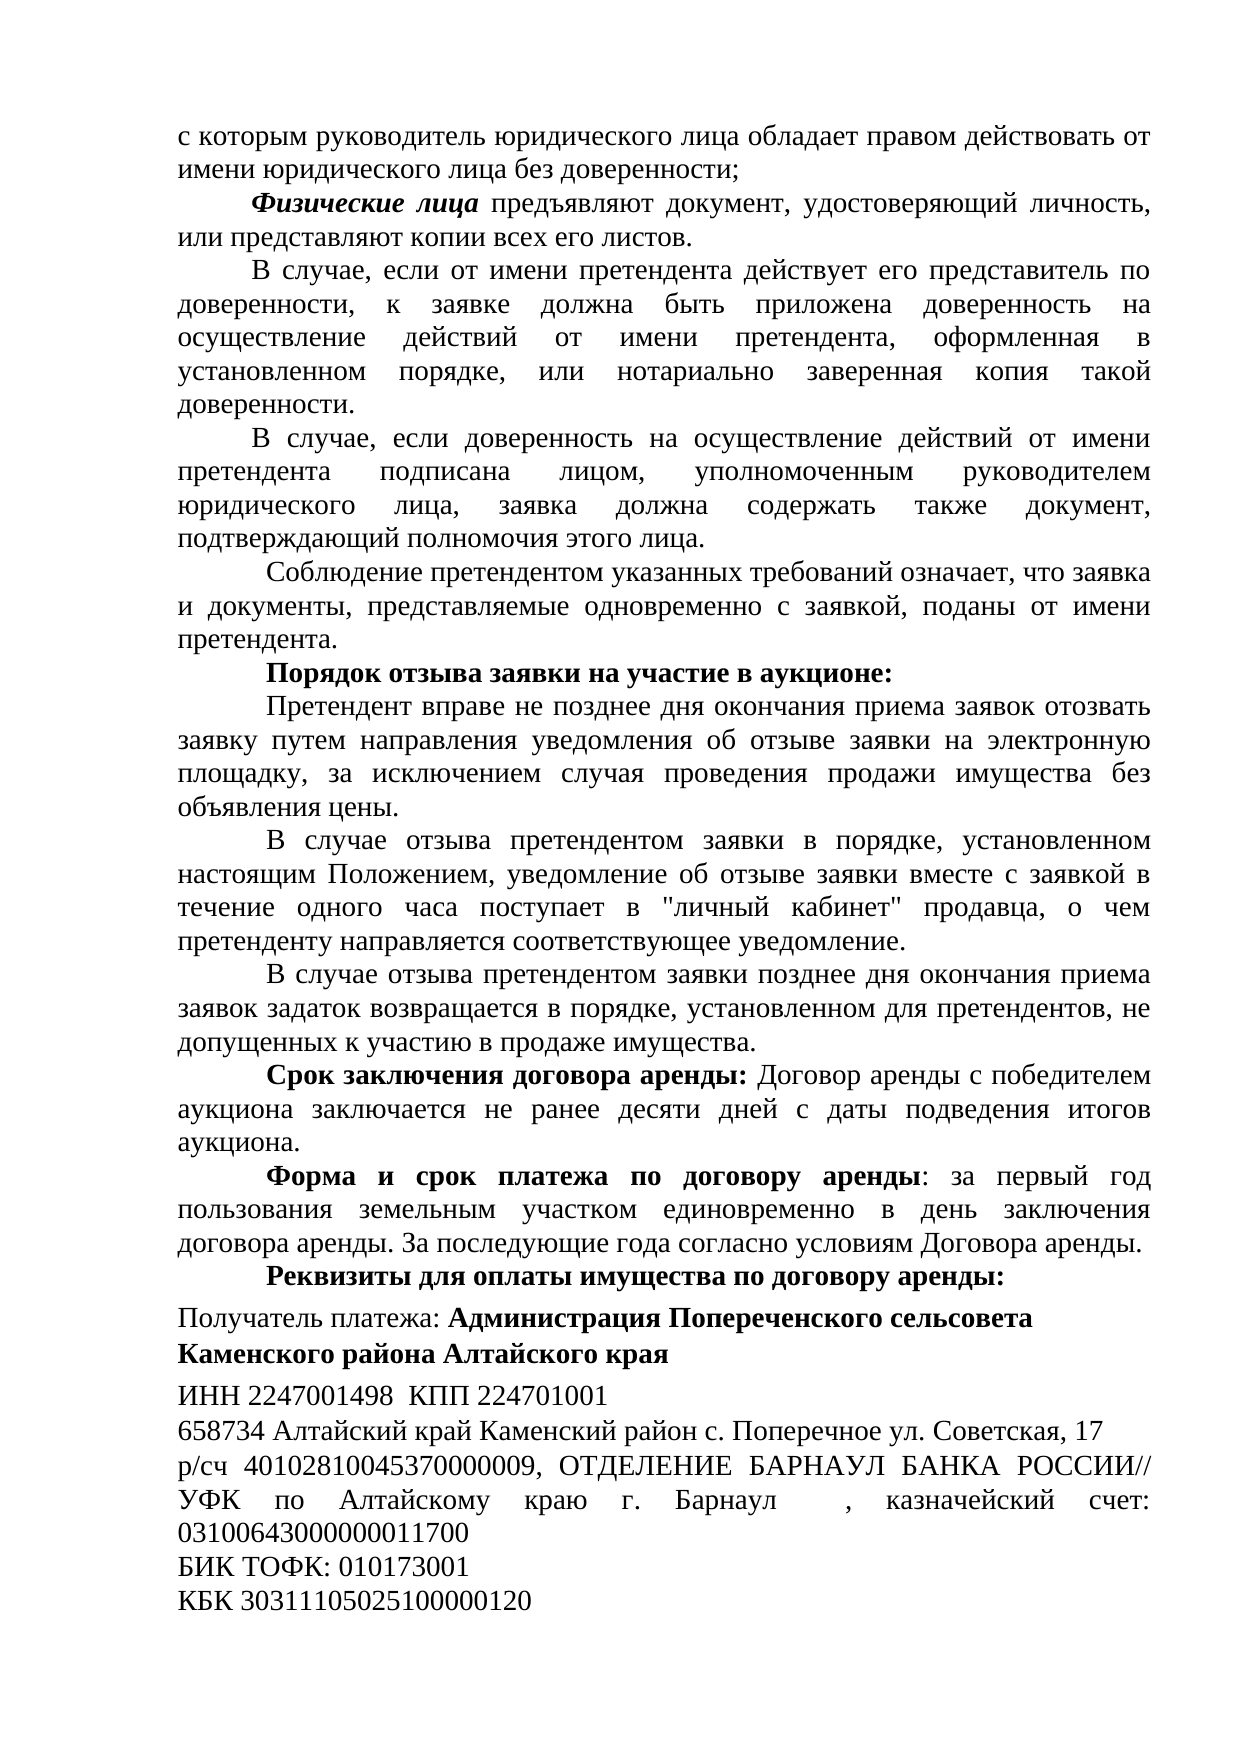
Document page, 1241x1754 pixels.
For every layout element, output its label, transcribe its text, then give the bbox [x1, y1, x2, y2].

text В случае отзыва претендентом заявки позднее дня окончания приема заявок задаток возвращается в порядке, установленном для претендентов, не допущенных к участию в продаже имущества. [177, 957, 1152, 1057]
text р/сч 40102810045370000009, ОТДЕЛЕНИЕ БАРНАУЛ БАНКА РОССИИ// УФК по Алтайскому краю г. Барнаул , казначейский счет: 03100643000000011700 [177, 1448, 1152, 1549]
text Порядок отзыва заявки на участие в аукционе: [177, 655, 1152, 688]
text ИНН 2247001498 КПП 224701001 [177, 1378, 1152, 1412]
text В случае отзыва претендентом заявки в порядке, установленном настоящим Положением, уведомление об отзыве заявки вместе с заявкой в течение одного часа поступает в "личный кабинет" продавца, о чем претенденту направляется соответствующее уведомление. [177, 822, 1152, 957]
text Претендент вправе не позднее дня окончания приема заявок отозвать заявку путем направления уведомления об отзыве заявки на электронную площадку, за исключением случая проведения продажи имущества без объявления цены. [177, 688, 1152, 822]
text Срок заключения договора аренды: Договор аренды с победителем аукциона заключается не ранее десяти дней с даты подведения итогов аукциона. [177, 1057, 1152, 1158]
text В случае, если от имени претендента действует его представитель по доверенности, к заявке должна быть приложена доверенность на осуществление действий от имени претендента, оформленная в установленном порядке, или нотариально заверенная копия такой доверенности. [177, 252, 1152, 420]
text Реквизиты для оплаты имущества по договору аренды: [177, 1258, 1152, 1292]
text Форма и срок платежа по договору аренды: за первый год пользования земельным участком единовременно в день заключения договора аренды. За последующие года согласно условиям Договора аренды. [177, 1158, 1152, 1258]
text БИК ТОФК: 010173001 [177, 1549, 1152, 1583]
text Получатель платежа: Администрация Попереченского сельсовета Каменского района Алтайского края [177, 1300, 1152, 1370]
text В случае, если доверенность на осуществление действий от имени претендента подписана лицом, уполномоченным руководителем юридического лица, заявка должна содержать также документ, подтверждающий полномочия этого лица. [177, 420, 1152, 554]
text КБК 30311105025100000120 [177, 1583, 1152, 1616]
text Соблюдение претендентом указанных требований означает, что заявка и документы, представляемые одновременно с заявкой, поданы от имени претендента. [177, 554, 1152, 655]
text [177, 118, 1152, 185]
text 658734 Алтайский край Каменский район с. Поперечное ул. Советская, 17 [177, 1413, 1152, 1447]
text Физические лица предъявляют документ, удостоверяющий личность, или представляют копии всех его листов. [177, 185, 1152, 252]
